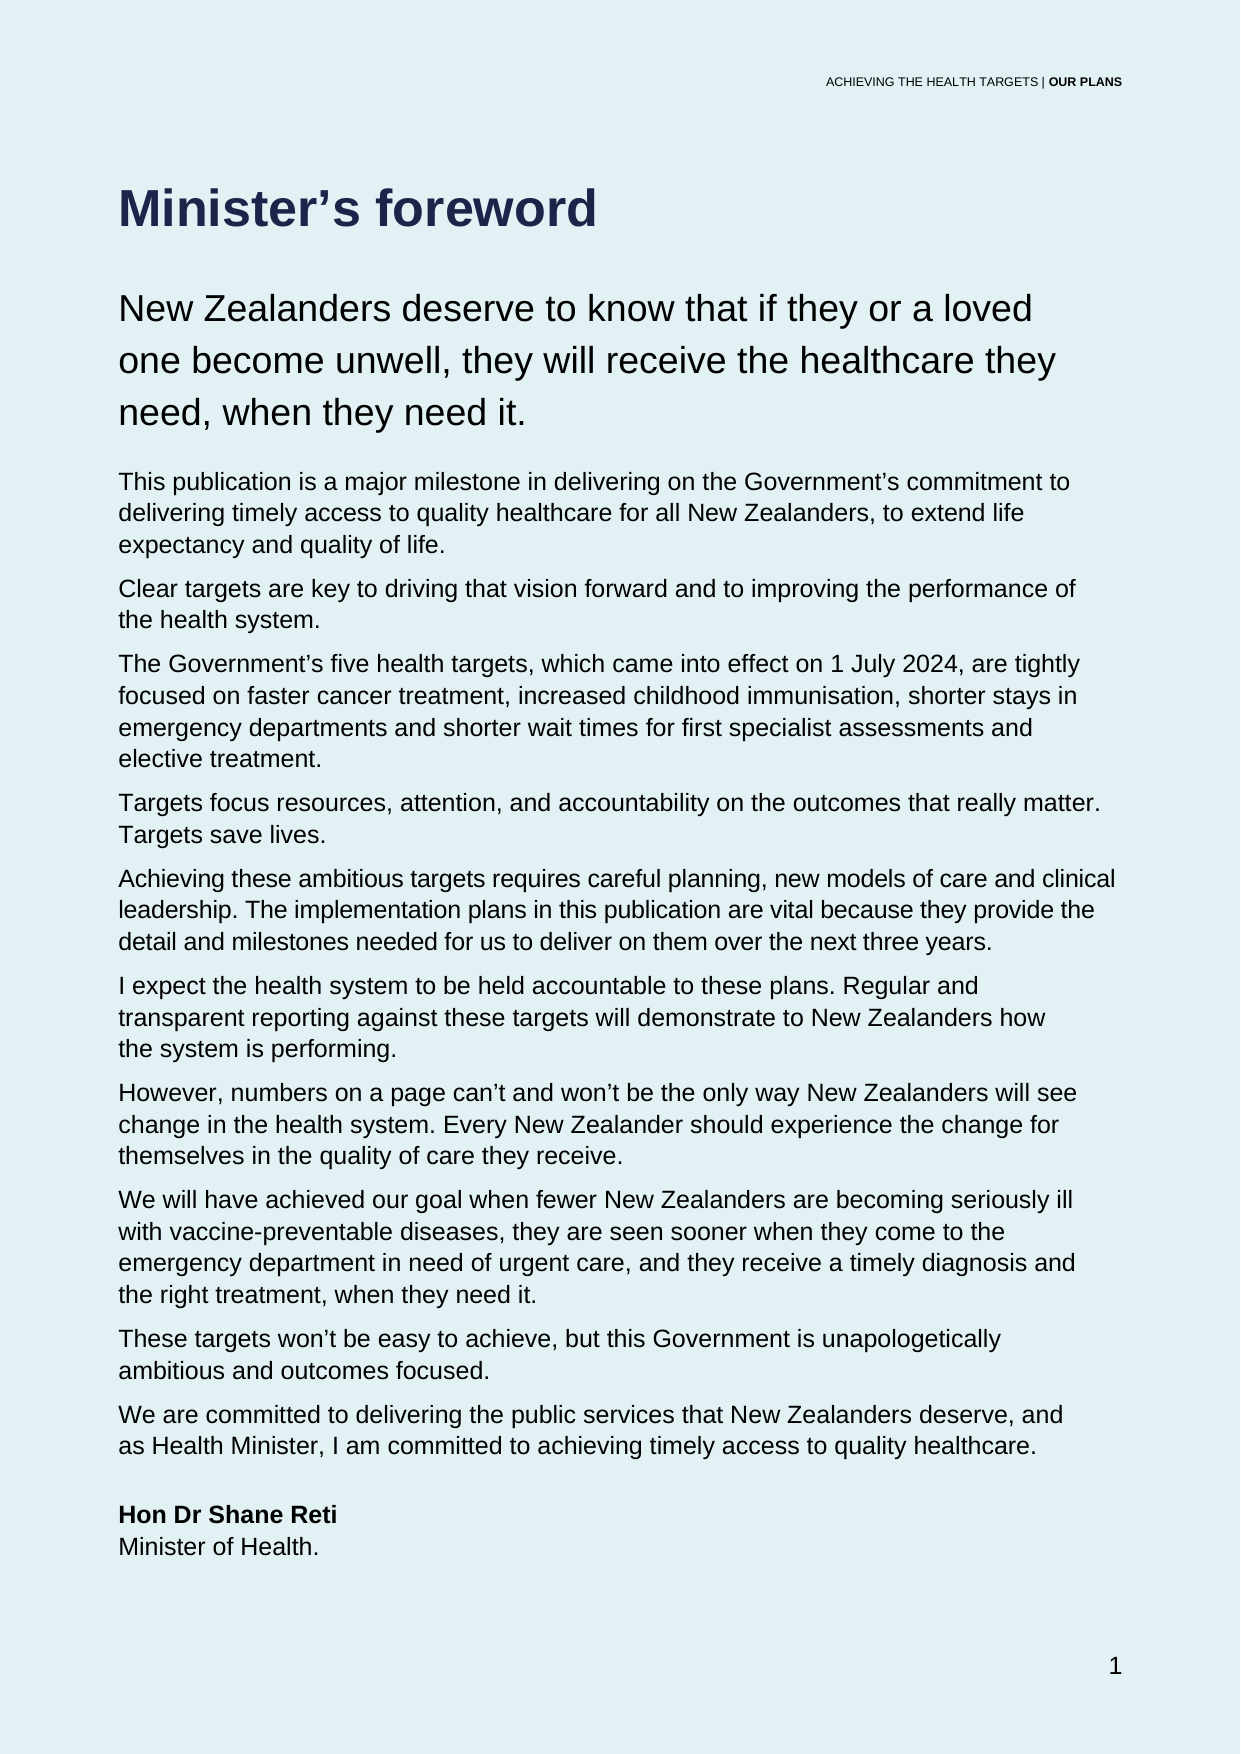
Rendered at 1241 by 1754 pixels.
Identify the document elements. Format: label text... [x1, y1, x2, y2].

text Clear targets are key to driving that vision forward and to improving the performance of the health system. [118, 574, 1078, 634]
text The Government’s five health targets, which came into effect on 1 July 2024, are tightly focused on faster cancer treatment, increased childhood immunisation, shorter stays in emergency departments and shorter wait times for first specialist assessments and elective treatment. [118, 649, 1122, 773]
subtitle Minister’s foreword [118, 177, 1122, 237]
text We will have achieved our goal when fewer New Zealanders are becoming seriously ill with vaccine-preventable diseases, they are seen sooner when they come to the emergency department in need of urgent care, and they receive a timely diagnosis and the right treatment, when they need it. [118, 1185, 1107, 1309]
text Hon Dr Shane Reti [118, 1500, 1122, 1529]
text I expect the health system to be held accountable to these plans. Regular and transparent reporting against these targets will demonstrate to New Zealanders how the system is performing. [118, 971, 1078, 1063]
text However, numbers on a page can’t and won’t be the only way New Zealanders will see change in the health system. Every New Zealander should experience the change for themselves in the quality of care they receive. [118, 1078, 1122, 1170]
text Minister of Health. [118, 1532, 1122, 1561]
text New Zealanders deserve to know that if they or a loved one become unwell, they will receive the healthcare they need, when they need it. [118, 287, 1063, 433]
text Targets focus resources, attention, and accountability on the outcomes that really matter. Targets save lives. [118, 788, 1122, 848]
text This publication is a major milestone in delivering on the Government’s commitment to delivering timely access to quality healthcare for all New Zealanders, to extend life expectancy and quality of life. [118, 467, 1122, 558]
text Achieving these ambitious targets requires careful planning, new models of care and clinical leadership. The implementation plans in this publication are vital because they provide the detail and milestones needed for us to deliver on them over the next three years. [118, 864, 1122, 956]
text We are committed to delivering the public services that New Zealanders deserve, and as Health Minister, I am committed to achieving timely access to quality healthcare. [118, 1400, 1093, 1460]
text These targets won’t be easy to achieve, but this Government is unapologetically ambitious and outcomes focused. [118, 1324, 1107, 1384]
